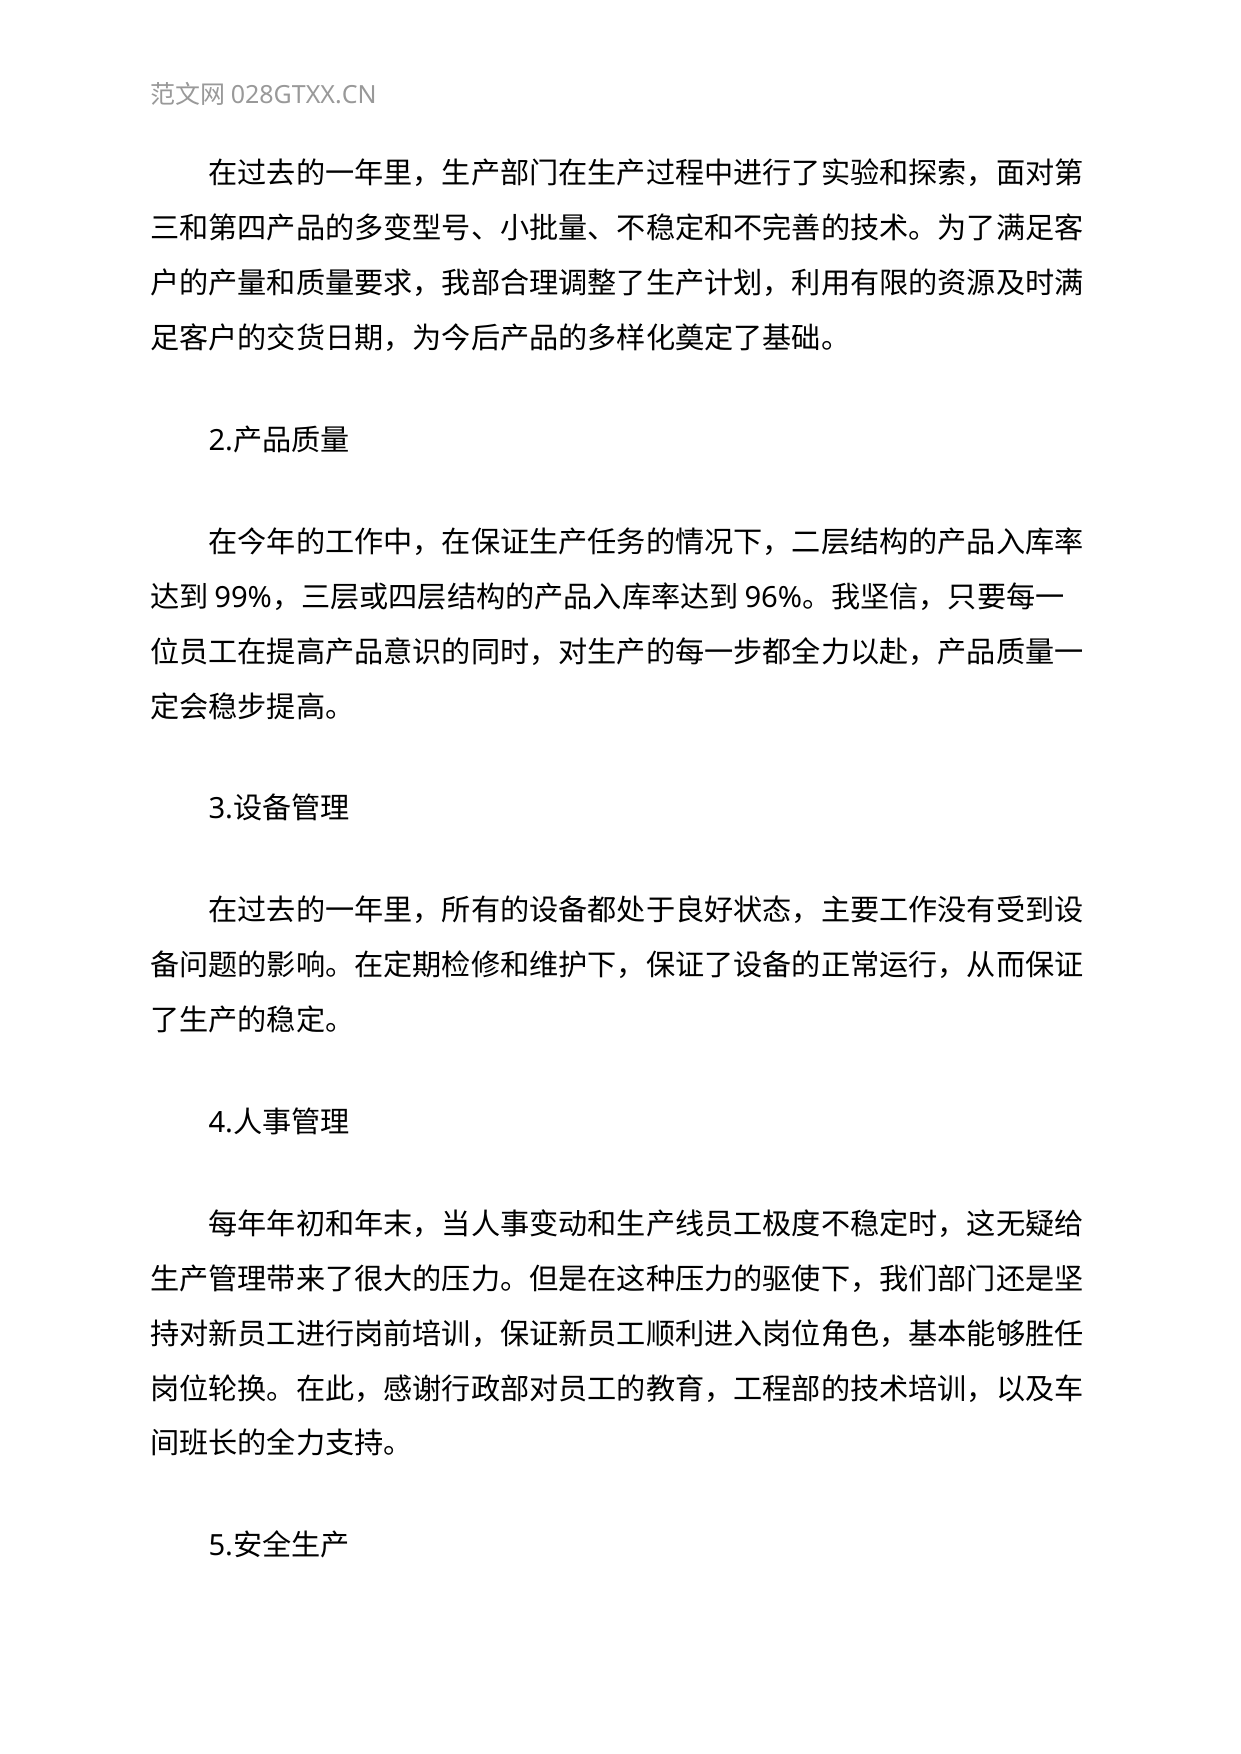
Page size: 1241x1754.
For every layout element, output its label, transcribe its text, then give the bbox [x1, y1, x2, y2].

text 2.产品质量 [150, 416, 1090, 459]
text 在今年的工作中，在保证生产任务的情况下，二层结构的产品入库率达到99%，三层或四层结构的产品入库率达到96%。我坚信，只要每一位员工在提高产品意识的同时，对生产的每一步都全力以赴，产品质量一定会稳步提高。 [150, 518, 1090, 726]
text 在过去的一年里，所有的设备都处于良好状态，主要工作没有受到设备问题的影响。在定期检修和维护下，保证了设备的正常运行，从而保证了生产的稳定。 [150, 887, 1090, 1039]
text 在过去的一年里，生产部门在生产过程中进行了实验和探索，面对第三和第四产品的多变型号、小批量、不稳定和不完善的技术。为了满足客户的产量和质量要求，我部合理调整了生产计划，利用有限的资源及时满足客户的交货日期，为今后产品的多样化奠定了基础。 [150, 150, 1090, 357]
text 4.人事管理 [150, 1098, 1090, 1141]
text 3.设备管理 [150, 785, 1090, 827]
text 5.安全生产 [150, 1522, 1090, 1564]
text 每年年初和年末，当人事变动和生产线员工极度不稳定时，这无疑给生产管理带来了很大的压力。但是在这种压力的驱使下，我们部门还是坚持对新员工进行岗前培训，保证新员工顺利进入岗位角色，基本能够胜任岗位轮换。在此，感谢行政部对员工的教育，工程部的技术培训，以及车间班长的全力支持。 [150, 1201, 1090, 1462]
